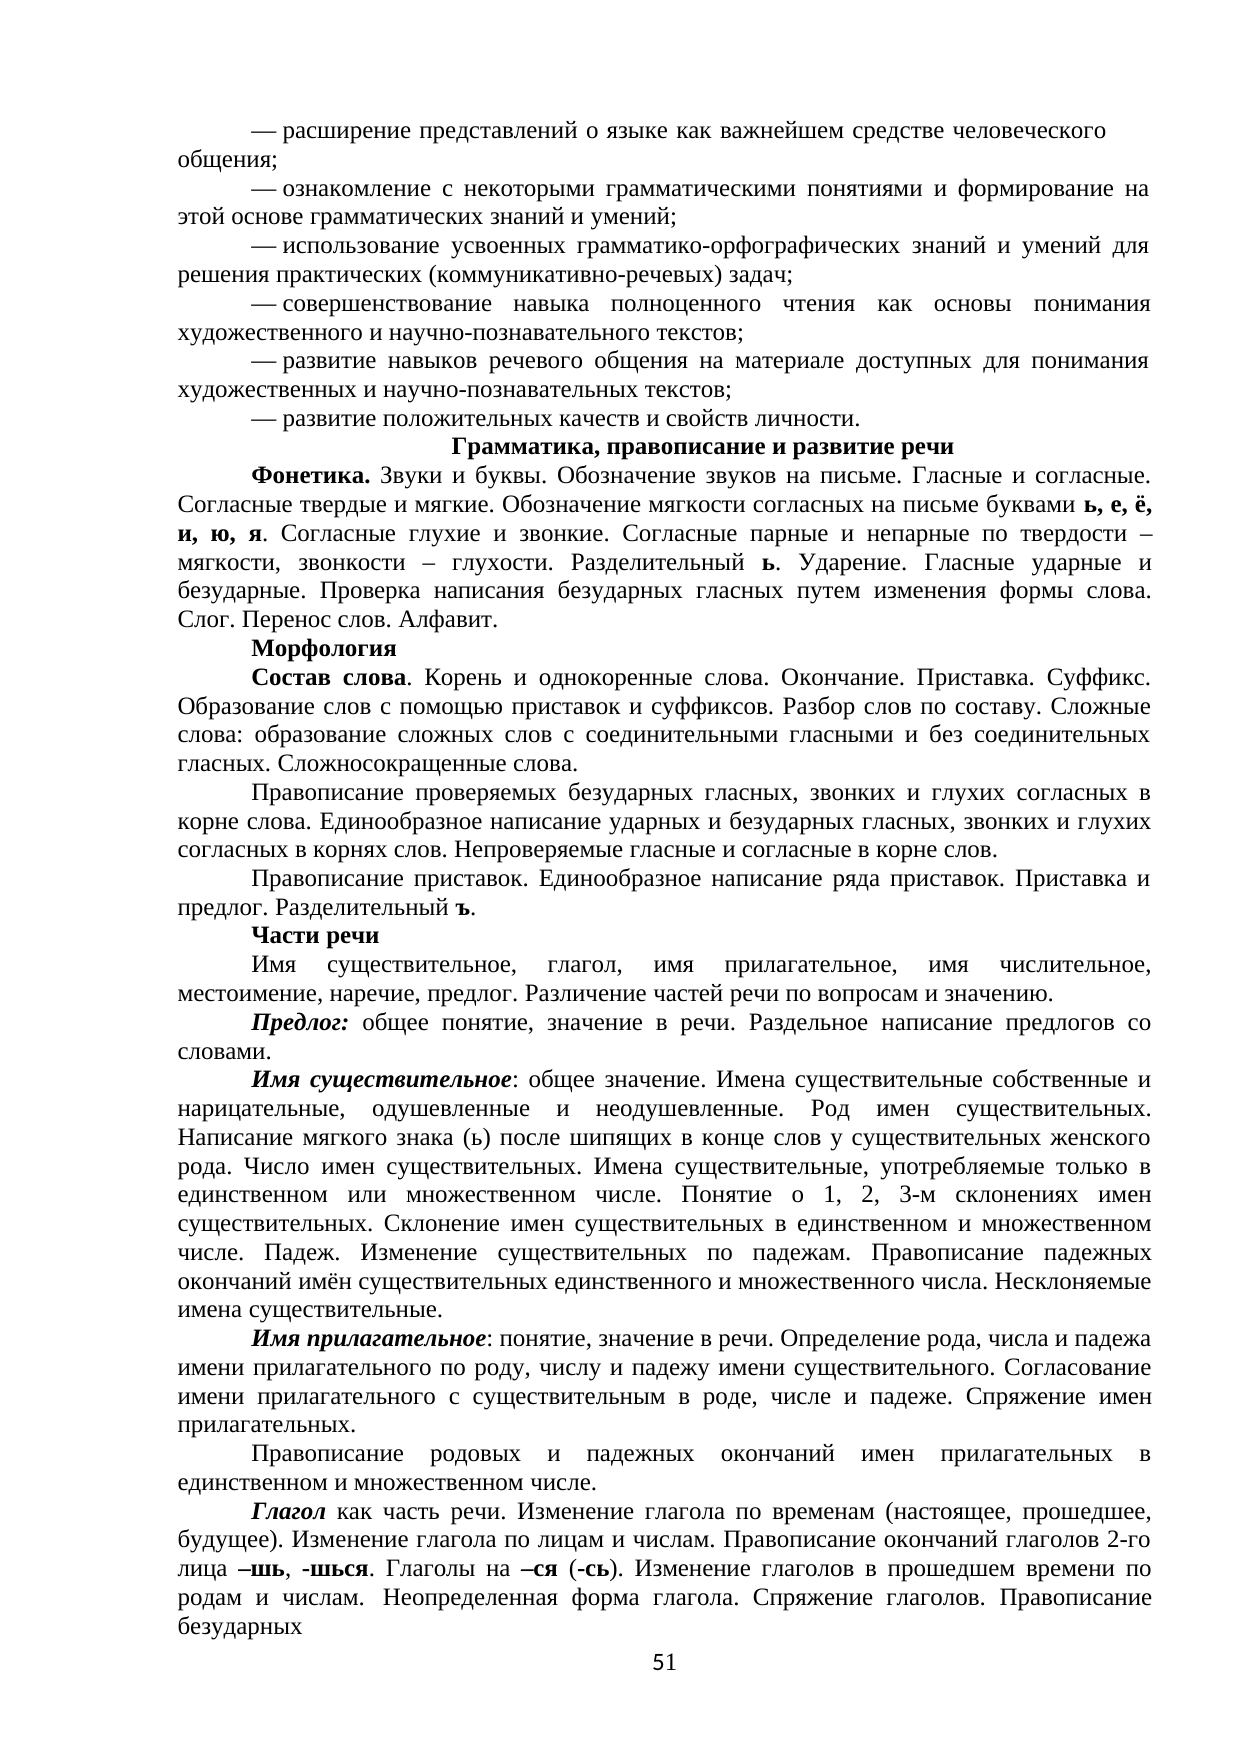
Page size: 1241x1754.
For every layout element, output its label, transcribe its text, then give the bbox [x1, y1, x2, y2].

text Состав слова. Корень и однокоренные слова. Окончание. Приставка. Суффикс. Образование слов с помощью приставок и суффиксов. Разбор слов по составу. Сложные слова: образование сложных слов с соединительными гласными и без соединительных гласных. Сложносокращенные слова. [177, 662, 1152, 777]
text Имя прилагательное: понятие, значение в речи. Определение рода, числа и падежа имени прилагательного по роду, числу и падежу имени существительного. Согласование имени прилагательного с существительным в роде, числе и падеже. Спряжение имен прилагательных. [177, 1323, 1152, 1438]
text Фонетика. Звуки и буквы. Обозначение звуков на письме. Гласные и согласные. Согласные твердые и мягкие. Обозначение мягкости согласных на письме буквами ь, е, ё, и, ю, я. Согласные глухие и звонкие. Согласные парные и непарные по твердости – мягкости, звонкости – глухости. Разделительный ь. Ударение. Гласные ударные и безударные. Проверка написания безударных гласных путем изменения формы слова. Слог. Перенос слов. Алфавит. [177, 461, 1152, 633]
list совершенствование навыка полноценного чтения как основы понимания художественного и научно-познавательного текстов; [177, 288, 1152, 345]
text Имя существительное: общее значение. Имена существительные собственные и нарицательные, одушевленные и неодушевленные. Род имен существительных. Написание мягкого знака (ь) после шипящих в конце слов у существительных женского рода. Число имен существительных. Имена существительные, употребляемые только в единственном или множественном числе. Понятие о 1, 2, 3-м склонениях имен существительных. Склонение имен существительных в единственном и множественном числе. Падеж. Изменение существительных по падежам. Правописание падежных окончаний имён существительных единственного и множественного числа. Несклоняемые имена существительные. [177, 1064, 1152, 1323]
text Имя существительное, глагол, имя прилагательное, имя числительное, местоимение, наречие, предлог. Различение частей речи по вопросам и значению. [177, 949, 1151, 1007]
text Предлог: общее понятие, значение в речи. Раздельное написание предлогов со словами. [177, 1007, 1151, 1064]
list использование усвоенных грамматико-орфографических знаний и умений для решения практических (коммуникативно-речевых) задач; [177, 230, 1152, 288]
list развитие положительных качеств и свойств личности. [251, 403, 1213, 432]
text Глагол как часть речи. Изменение глагола по временам (настоящее, прошедшее, будущее). Изменение глагола по лицам и числам. Правописание окончаний глаголов 2-го лица –шь, -шься. Глаголы на –ся (-сь). Изменение глаголов в прошедшем времени по родам и числам. Неопределенная форма глагола. Спряжение глаголов. Правописание безударных [177, 1496, 1152, 1639]
text Правописание проверяемых безударных гласных, звонких и глухих согласных в корне слова. Единообразное написание ударных и безударных гласных, звонких и глухих согласных в корнях слов. Непроверяемые гласные и согласные в корне слов. [177, 777, 1152, 863]
list расширение представлений о языке как важнейшем средстве человеческого общения; [177, 115, 1151, 173]
list ознакомление с некоторыми грамматическими понятиями и формирование на этой основе грамматических знаний и умений; [177, 173, 1152, 230]
subtitle Части речи [251, 921, 1213, 949]
subtitle Морфология [251, 633, 1213, 662]
subtitle Грамматика, правописание и развитие речи [451, 432, 1213, 461]
list развитие навыков речевого общения на материале доступных для понимания художественных и научно-познавательных текстов; [177, 345, 1151, 403]
text Правописание родовых и падежных окончаний имен прилагательных в единственном и множественном числе. [177, 1438, 1151, 1496]
text Правописание приставок. Единообразное написание ряда приставок. Приставка и предлог. Разделительный ъ. [177, 863, 1151, 921]
